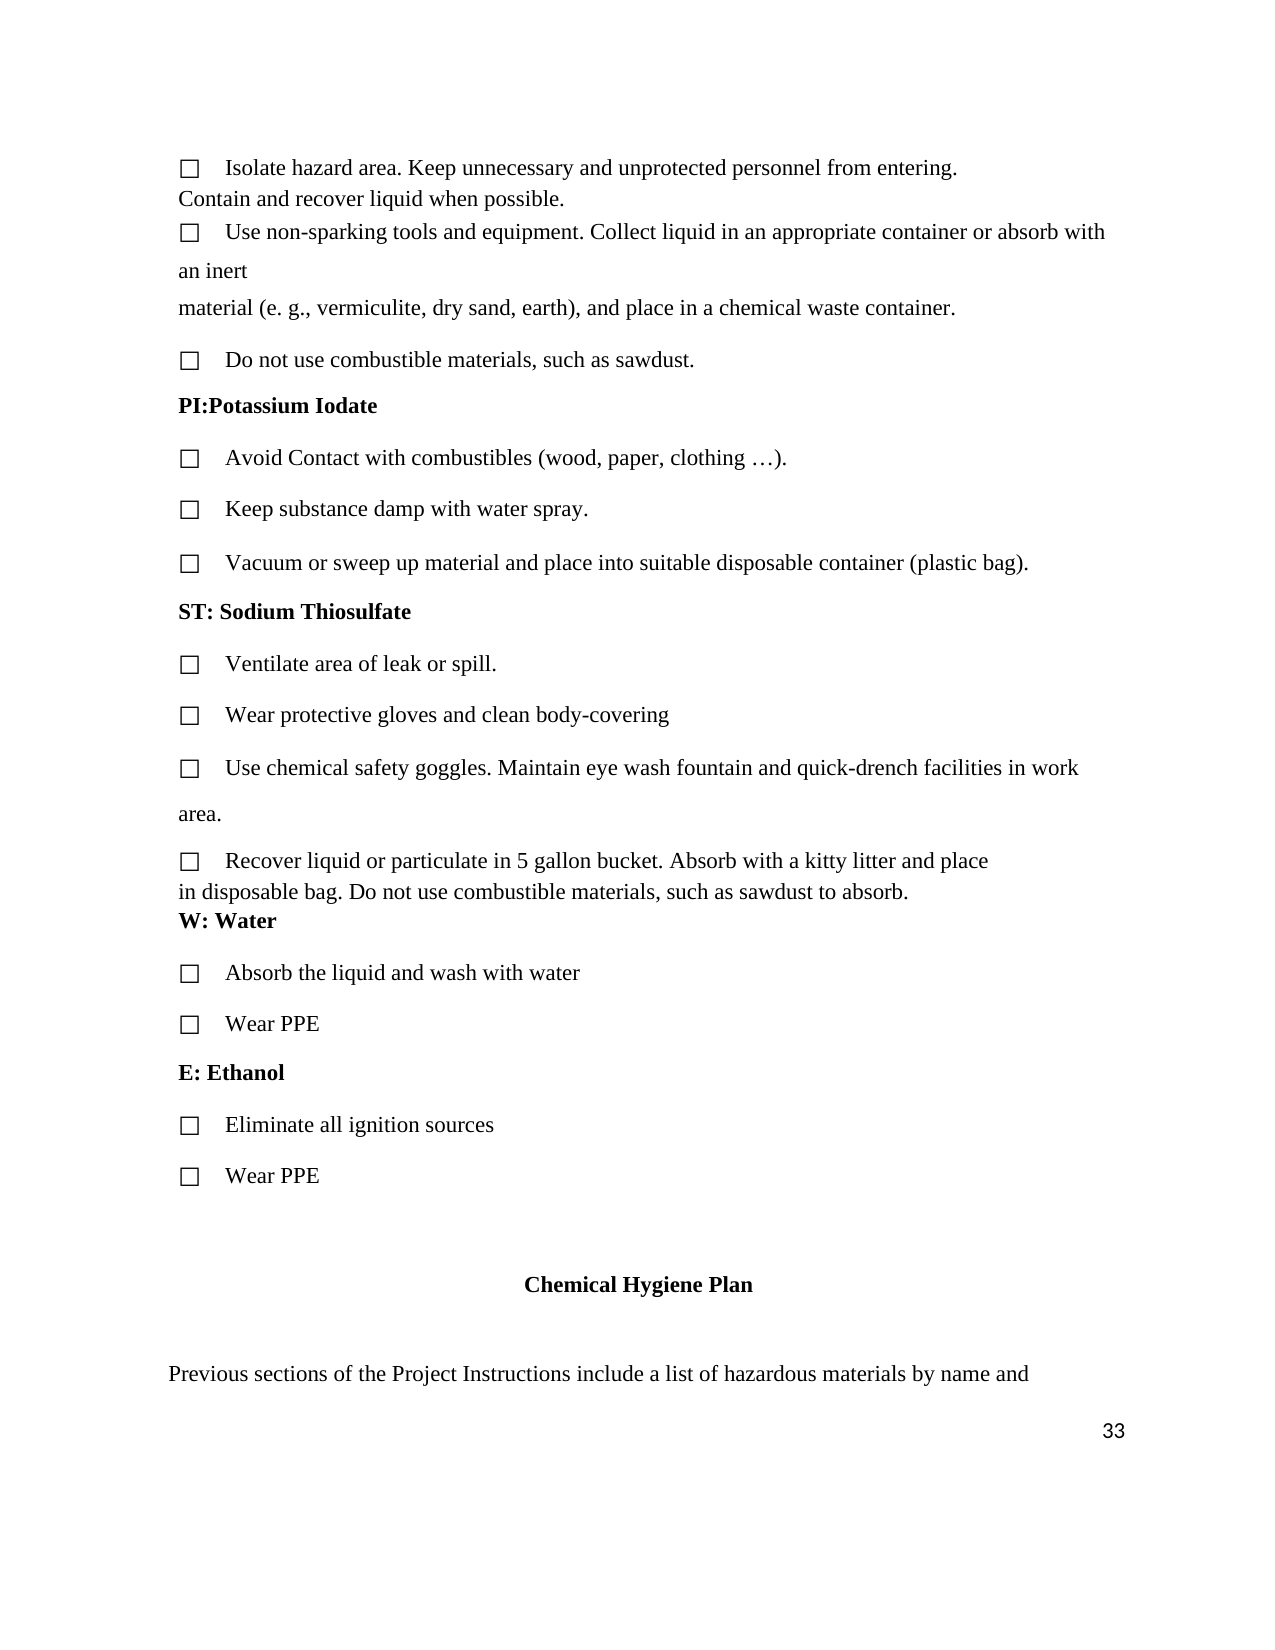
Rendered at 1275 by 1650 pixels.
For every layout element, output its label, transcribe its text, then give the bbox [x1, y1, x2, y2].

text PI:Potassium Iodate [178, 392, 1125, 419]
list Use non-sparking tools and equipment. Collect liquid in an appropriate container or absorb with an inert [178, 214, 1125, 284]
list Recover liquid or particulate in 5 gallon bucket. Absorb with a kitty litter and place in disposable bag. Do not use combustible materials, such as sawdust to absorb. [178, 843, 1006, 905]
text W: Water [178, 907, 1125, 934]
text material (e. g., vermiculite, dry sand, earth), and place in a chemical waste container. [178, 294, 1125, 321]
list Wear PPE [178, 1005, 1125, 1038]
text E: Ethanol [178, 1059, 1125, 1086]
list Use chemical safety goggles. Maintain eye wash fountain and quick-drench facilities in work area. [178, 750, 1125, 826]
list Do not use combustible materials, such as sawdust. [178, 341, 1125, 374]
subtitle Chemical Hygiene Plan [152, 1271, 1125, 1297]
list Wear PPE [178, 1157, 1125, 1190]
list Ventilate area of leak or spill. [178, 646, 1125, 678]
list Absorb the liquid and wash with water [178, 954, 1125, 987]
list Wear protective gloves and clean body-covering [178, 696, 1125, 729]
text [162, 1361, 1111, 1387]
list Keep substance damp with water spray. [178, 491, 1125, 523]
list Isolate hazard area. Keep unnecessary and unprotected personnel from entering. Contain and recover liquid when possible. [178, 150, 969, 212]
text ST: Sodium Thiosulfate [178, 598, 1125, 625]
list Eliminate all ignition sources [178, 1107, 1125, 1139]
list Avoid Contact with combustibles (wood, paper, clothing …). [178, 440, 1125, 472]
list Vacuum or sweep up material and place into suitable disposable container (plastic bag). [178, 544, 1125, 577]
